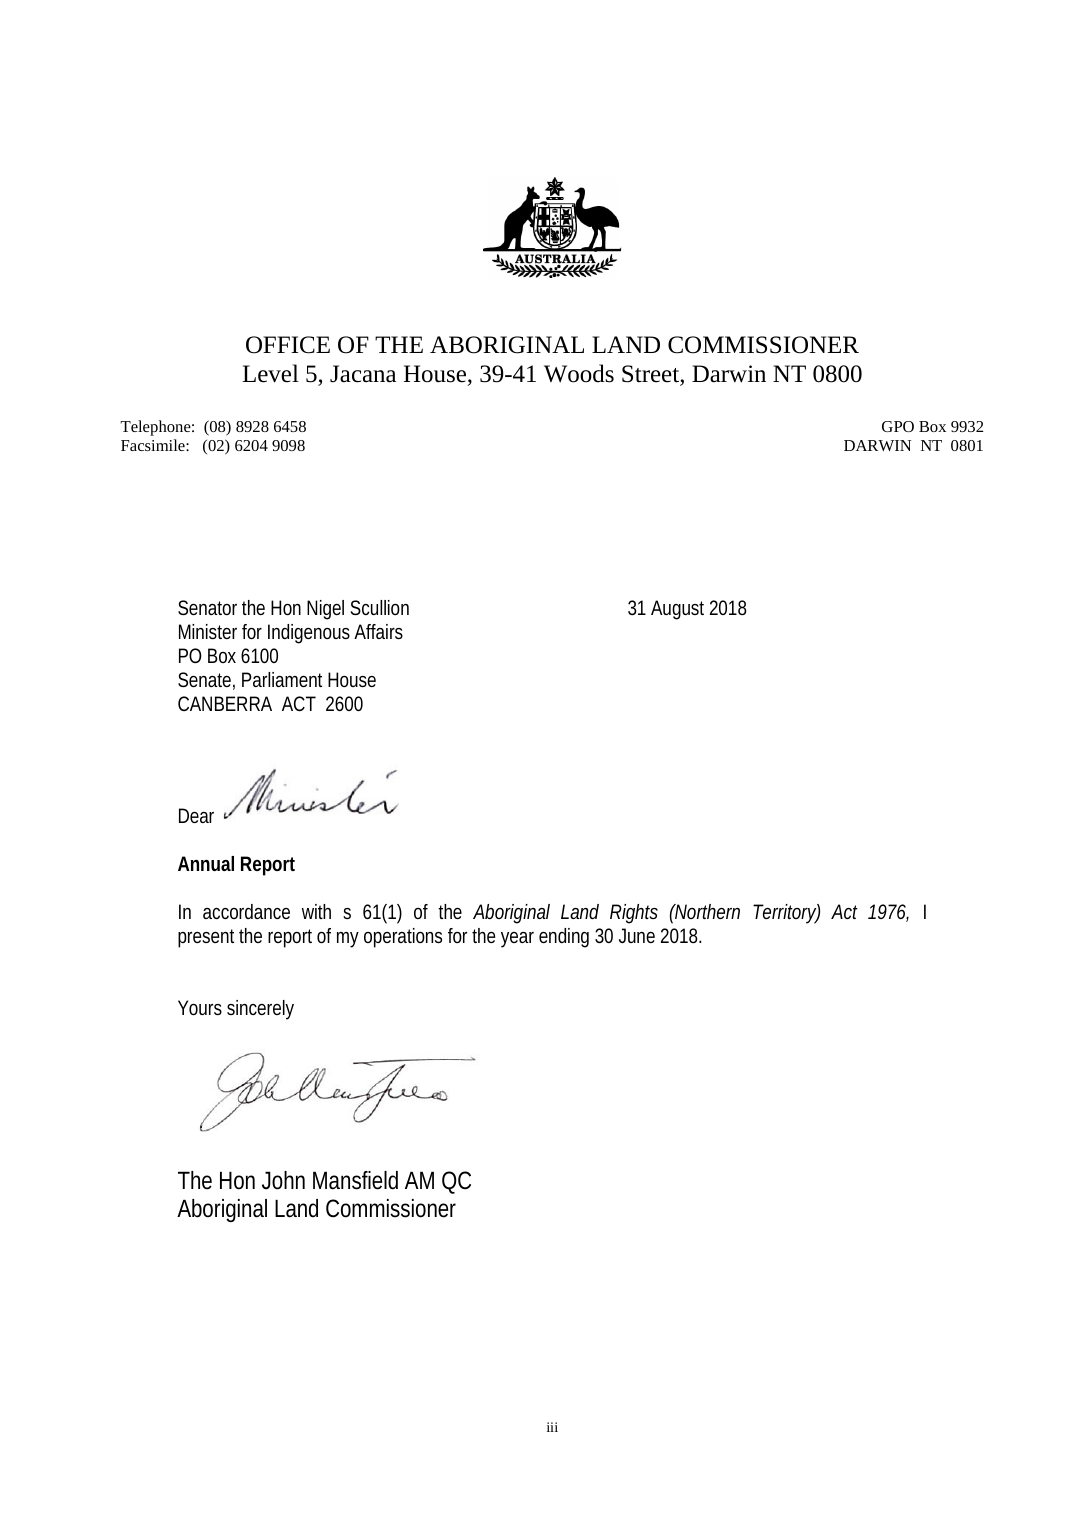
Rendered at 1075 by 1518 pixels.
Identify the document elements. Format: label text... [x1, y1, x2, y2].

text Level 5, Jacana House, 39-41 Woods Street, Darwin NT 0800 [177, 359, 927, 388]
table_header Telephone: (08) 8928 6458 Facsimile: (02) 6204 9098 [109, 417, 634, 455]
text Senate, Parliament House [177, 668, 927, 692]
text The Hon John Mansfield AM QC [177, 1166, 927, 1194]
text Minister for Indigenous Affairs [177, 620, 927, 644]
text In accordance with s 61(1) of the Aboriginal Land Rights (Northern Territory) Act 1976, I present the report of my operations for the year ending 30 June 2018. [177, 900, 927, 948]
text PO Box 6100 [177, 644, 927, 668]
text Aboriginal Land Commissioner [177, 1194, 927, 1223]
picture [483, 177, 622, 278]
text OFFICE OF THE ABORIGINAL LAND COMMISSIONER [177, 331, 927, 359]
text CANBERRA ACT 2600 [177, 692, 927, 716]
picture [223, 764, 399, 824]
text Yours sincerely [177, 996, 927, 1020]
picture [177, 1048, 495, 1138]
text Senator the Hon Nigel Scullion 31 August 2018 [177, 596, 927, 620]
text Annual Report [177, 852, 927, 876]
table_header GPO Box 9932 DARWIN NT 0801 [634, 417, 995, 455]
text Dear [177, 764, 927, 828]
